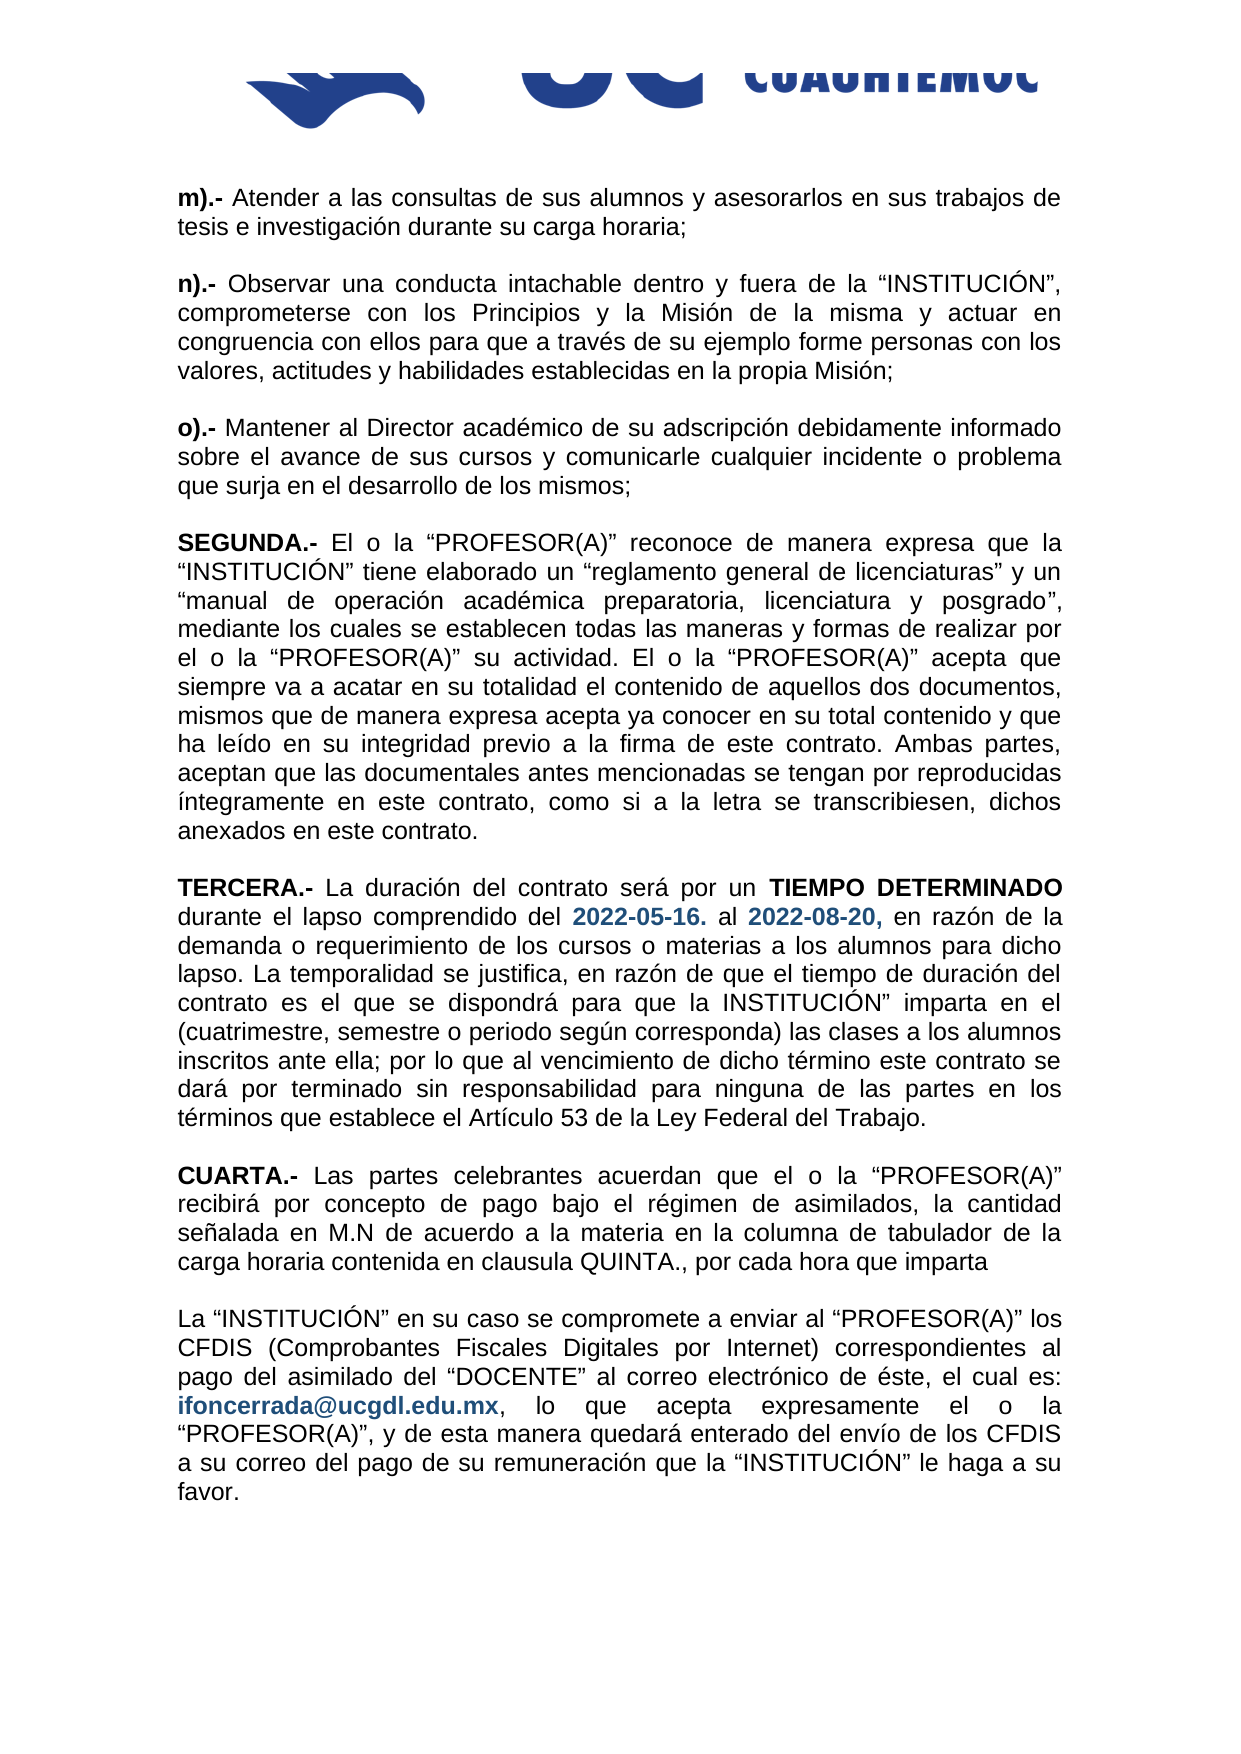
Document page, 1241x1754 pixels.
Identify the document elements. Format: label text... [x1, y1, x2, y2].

text n).- Observar una conducta intachable dentro y fuera de la “INSTITUCIÓN”, comprometerse con los Principios y la Misión de la misma y actuar en congruencia con ellos para que a través de su ejemplo forme personas con los valores, actitudes y habilidades establecidas en la propia Misión; [177, 269, 1063, 384]
text m).- Atender a las consultas de sus alumnos y asesorarlos en sus trabajos de tesis e investigación durante su carga horaria; [177, 183, 1063, 241]
text TERCERA.- La duración del contrato será por un TIEMPO DETERMINADO durante el lapso comprendido del 2022-05-16. al 2022-08-20, en razón de la demanda o requerimiento de los cursos o materias a los alumnos para dicho lapso. La temporalidad se justifica, en razón de que el tiempo de duración del contrato es el que se dispondrá para que la INSTITUCIÓN” imparta en el (cuatrimestre, semestre o periodo según corresponda) las clases a los alumnos inscritos ante ella; por lo que al vencimiento de dicho término este contrato se dará por terminado sin responsabilidad para ninguna de las partes en los términos que establece el Artículo 53 de la Ley Federal del Trabajo. [177, 873, 1063, 1132]
text o).- Mantener al Director académico de su adscripción debidamente informado sobre el avance de sus cursos y comunicarle cualquier incidente o problema que surja en el desarrollo de los mismos; [177, 413, 1063, 499]
text SEGUNDA.- El o la “PROFESOR(A)” reconoce de manera expresa que la “INSTITUCIÓN” tiene elaborado un “reglamento general de licenciaturas” y un “manual de operación académica preparatoria, licenciatura y posgrado”, mediante los cuales se establecen todas las maneras y formas de realizar por el o la “PROFESOR(A)” su actividad. El o la “PROFESOR(A)” acepta que siempre va a acatar en su totalidad el contenido de aquellos dos documentos, mismos que de manera expresa acepta ya conocer en su total contenido y que ha leído en su integridad previo a la firma de este contrato. Ambas partes, aceptan que las documentales antes mencionadas se tengan por reproducidas íntegramente en este contrato, como si a la letra se transcribiesen, dichos anexados en este contrato. [177, 528, 1063, 844]
picture [177, 73, 1063, 139]
text La “INSTITUCIÓN” en su caso se compromete a enviar al “PROFESOR(A)” los CFDIS (Comprobantes Fiscales Digitales por Internet) correspondientes al pago del asimilado del “DOCENTE” al correo electrónico de éste, el cual es: ifoncerrada@ucgdl.edu.mx, lo que acepta expresamente el o la “PROFESOR(A)”, y de esta manera quedará enterado del envío de los CFDIS a su correo del pago de su remuneración que la “INSTITUCIÓN” le haga a su favor. [177, 1304, 1063, 1506]
text CUARTA.- Las partes celebrantes acuerdan que el o la “PROFESOR(A)” recibirá por concepto de pago bajo el régimen de asimilados, la cantidad señalada en M.N de acuerdo a la materia en la columna de tabulador de la carga horaria contenida en clausula QUINTA., por cada hora que imparta [177, 1161, 1063, 1276]
